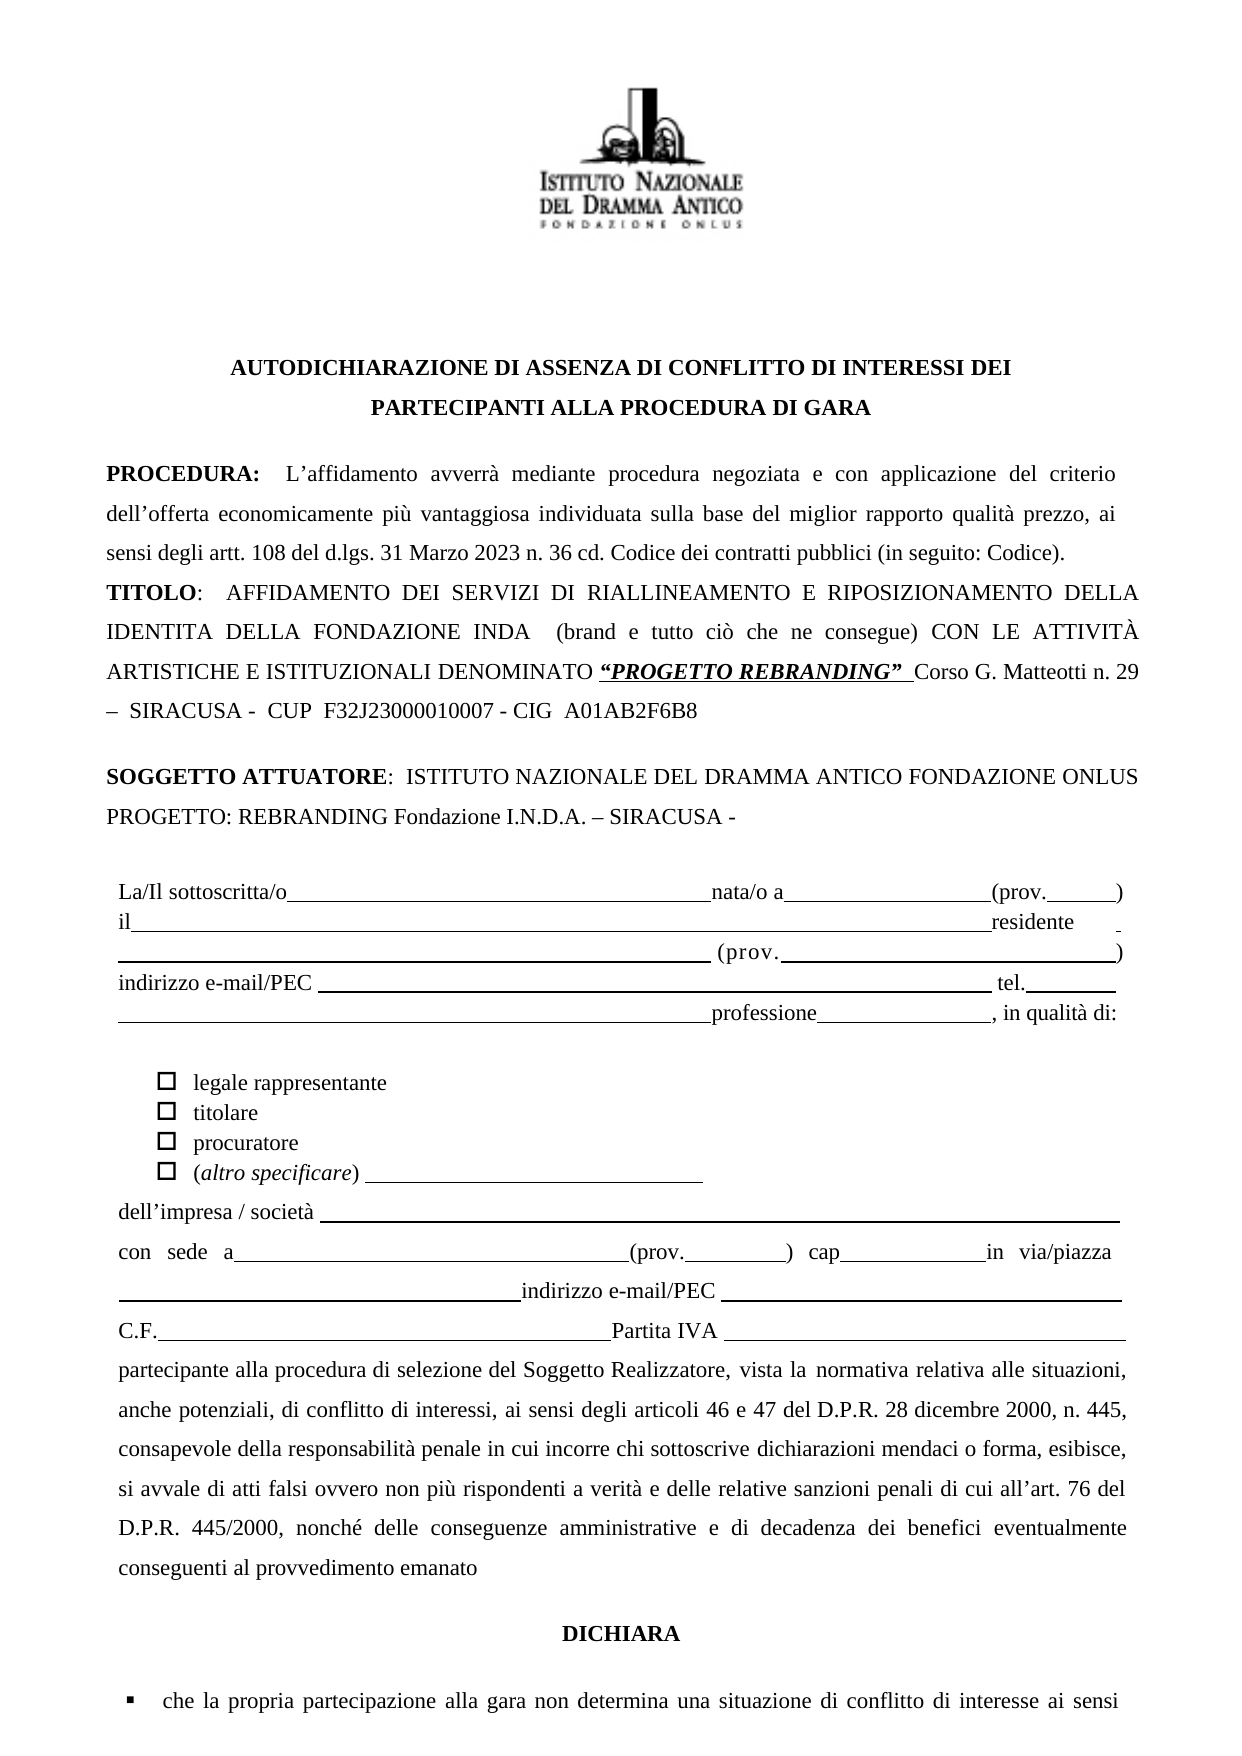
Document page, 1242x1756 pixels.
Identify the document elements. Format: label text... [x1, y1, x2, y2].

subtitle PROCEDURA: L’affidamento avverrà mediante procedura negoziata e con applicazione del criterio dell’offerta economicamente più vantaggiosa individuata sulla base del miglior rapporto qualità prezzo, ai sensi degli artt. 108 del d.lgs. 31 Marzo 2023 n. 36 cd. Codice dei contratti pubblici (in seguito: Codice). [106, 461, 1117, 566]
list (altro specificare) [155, 1159, 1139, 1186]
text DICHIARA [210, 1620, 1032, 1647]
text TITOLO: AFFIDAMENTO DEI SERVIZI DI RIALLINEAMENTO E RIPOSIZIONAMENTO DELLA IDENTITA DELLA FONDAZIONE INDA (brand e tutto ciò che ne consegue) CON LE ATTIVITÀ ARTISTICHE E ISTITUZIONALI DENOMINATO “PROGETTO REBRANDING” Corso G. Matteotti n. 29 – SIRACUSA - CUP F32J23000010007 - CIG A01AB2F6B8 [106, 579, 1139, 724]
text C.F. Partita IVA partecipante alla procedura di selezione del Soggetto Realizzatore, vista la normativa relativa alle situazioni, anche potenziali, di conflitto di interessi, ai sensi degli articoli 46 e 47 del D.P.R. 28 dicembre 2000, n. 445, consapevole della responsabilità penale in cui incorre chi sottoscrive dichiarazioni mendaci o forma, esibisce, si avvale di atti falsi ovvero non più rispondenti a verità e delle relative sanzioni penali di cui all’art. 76 del D.P.R. 445/2000, nonché delle conseguenze amministrative e di decadenza dei benefici eventualmente conseguenti al provvedimento emanato [118, 1317, 1127, 1580]
text indirizzo e-mail/PEC [106, 1278, 1134, 1304]
text SOGGETTO ATTUATORE: ISTITUTO NAZIONALE DEL DRAMMA ANTICO FONDAZIONE ONLUS PROGETTO: REBRANDING Fondazione I.N.D.A. – SIRACUSA - [106, 763, 1139, 829]
text dell’impresa / società [118, 1198, 1139, 1225]
text con sede a (prov. ) cap in via/piazza [118, 1238, 1139, 1264]
list procuratore [155, 1129, 1139, 1156]
list legale rappresentante [155, 1068, 1139, 1095]
text La/Il sottoscritta/o nata/o a (prov. ) il residente (prov. ) indirizzo e-mail/PEC tel. professione , in qualità di: [118, 878, 1139, 1025]
list titolare [155, 1099, 1139, 1125]
picture [478, 26, 760, 268]
text AUTODICHIARAZIONE DI ASSENZA DI CONFLITTO DI INTERESSI DEI PARTECIPANTI ALLA PROCEDURA DI GARA [209, 354, 1032, 420]
